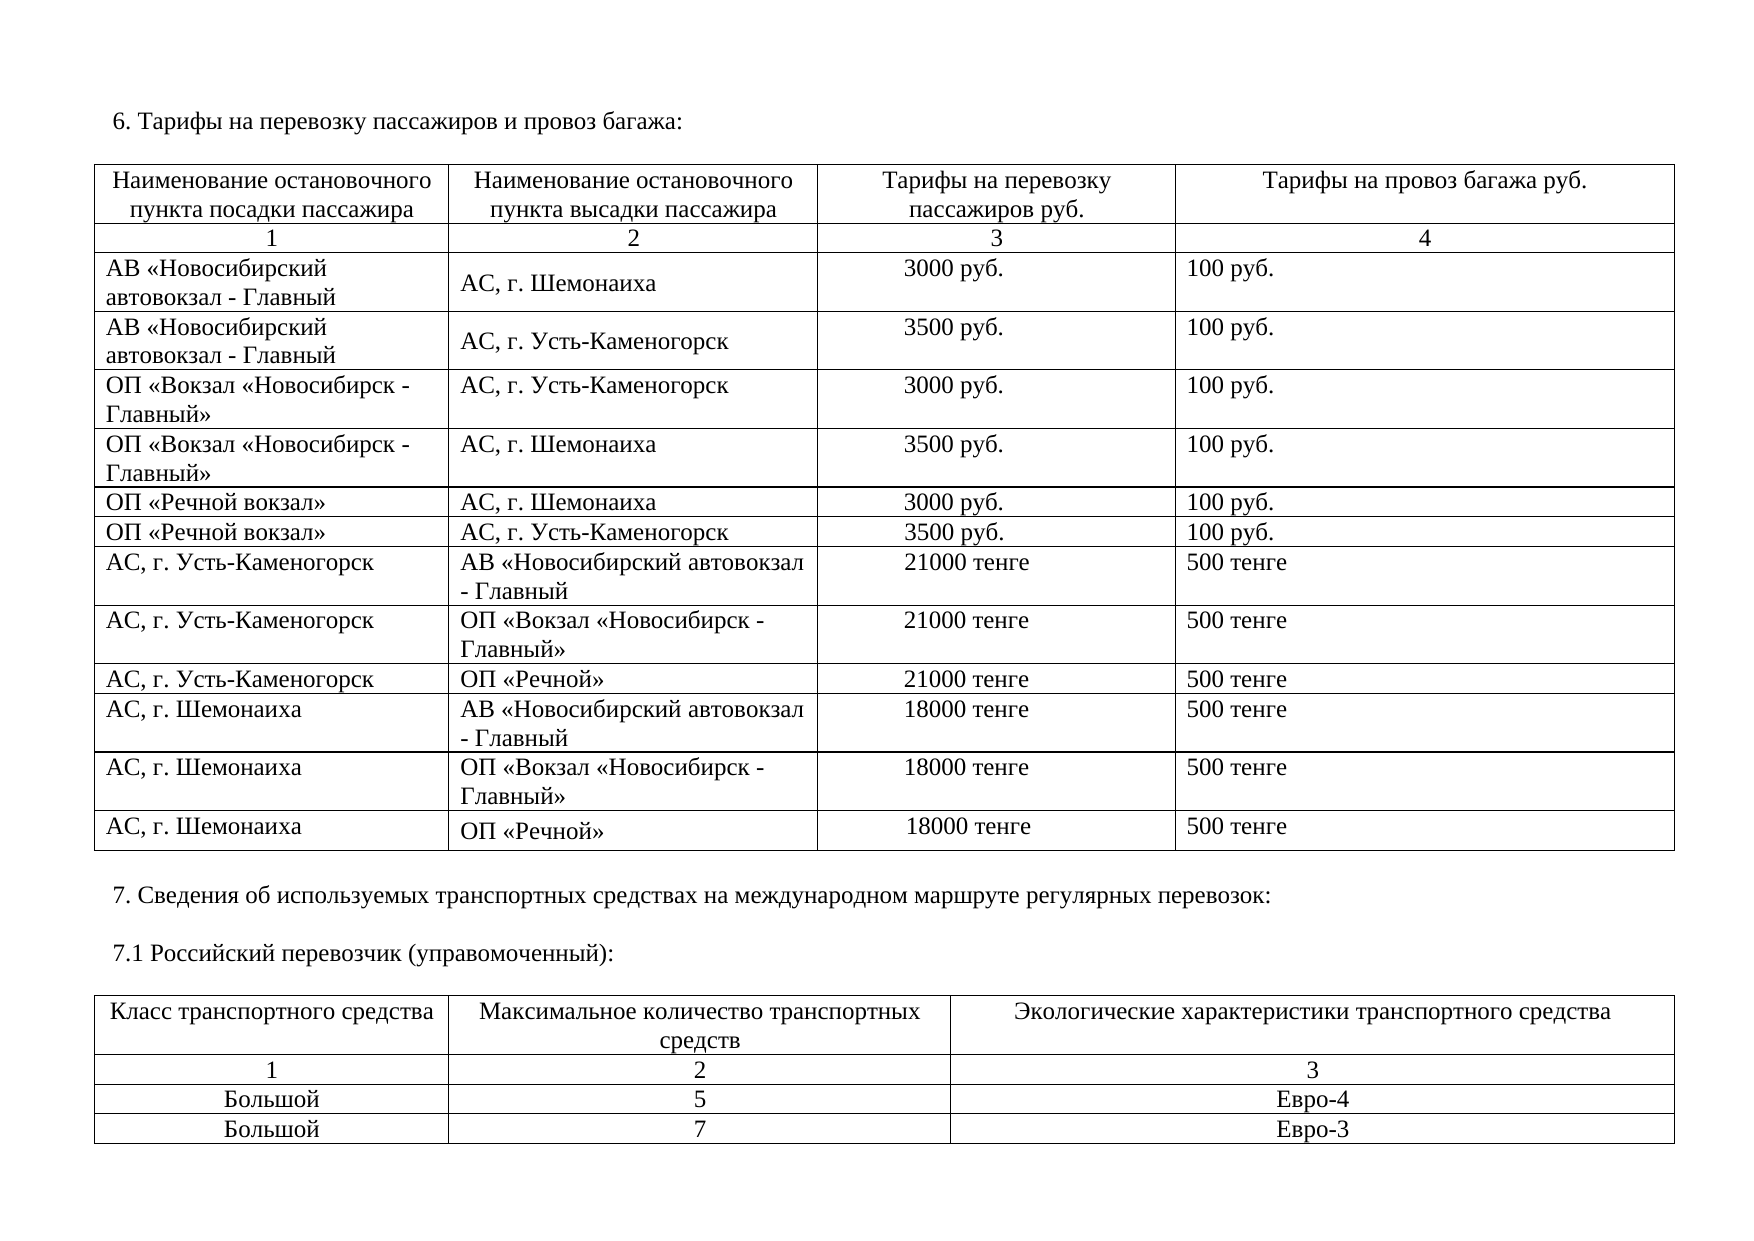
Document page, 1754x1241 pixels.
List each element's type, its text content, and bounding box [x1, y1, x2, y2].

table_cell 2 [449, 224, 817, 252]
text 7. Сведения об используемых транспортных средствах на международном маршруте регулярных перевозок: [112, 880, 1695, 909]
table_cell 3500 руб. [818, 429, 1175, 486]
table_cell 500 тенге [1176, 753, 1674, 810]
text 7.1 Российский перевозчик (управомоченный): [112, 938, 1695, 966]
table_cell ОП «Речной вокзал» [95, 488, 448, 516]
table_cell АВ «Новосибирский автовокзал - Главный [95, 312, 448, 369]
table_cell Большой [95, 1085, 448, 1113]
table_cell 500 тенге [1176, 547, 1674, 604]
table_cell 100 руб. [1176, 312, 1674, 369]
table_cell 3000 руб. [818, 488, 1175, 516]
table_cell АС, г. Шемонаиха [449, 429, 817, 486]
table_cell Евро-3 [951, 1114, 1674, 1143]
table_cell ОП «Вокзал «Новосибирск - Главный» [95, 429, 448, 486]
table_cell АС, г. Усть-Каменогорск [449, 517, 817, 546]
table_cell 18000 тенге [818, 753, 1175, 810]
table_cell 5 [449, 1085, 950, 1113]
table_cell АС, г. Усть-Каменогорск [95, 606, 448, 663]
table_cell 7 [449, 1114, 950, 1143]
table_cell 100 руб. [1176, 370, 1674, 428]
table_cell АС, г. Шемонаиха [95, 811, 448, 850]
table_header Тарифы на провоз багажа руб. [1176, 165, 1674, 222]
table_cell 500 тенге [1176, 606, 1674, 663]
table_cell ОП «Вокзал «Новосибирск - Главный» [449, 606, 817, 663]
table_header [449, 996, 950, 1054]
table_cell 3 [818, 224, 1175, 252]
table_cell 21000 тенге [818, 606, 1175, 663]
table_cell 21000 тенге [818, 547, 1175, 604]
table_cell Большой [95, 1114, 448, 1143]
table_header Тарифы на перевозку пассажиров руб. [818, 165, 1175, 222]
table_cell АС, г. Усть-Каменогорск [449, 370, 817, 428]
table_cell АВ «Новосибирский автовокзал - Главный [449, 694, 817, 751]
text 6. Тарифы на перевозку пассажиров и провоз багажа: [112, 106, 1695, 135]
table_cell АС, г. Шемонаиха [95, 694, 448, 751]
table_cell 2 [449, 1055, 950, 1083]
table_cell АС, г. Усть-Каменогорск [95, 664, 448, 693]
table_cell ОП «Вокзал «Новосибирск - Главный» [95, 370, 448, 428]
table_cell 500 тенге [1176, 811, 1674, 850]
table_cell АС, г. Усть-Каменогорск [95, 547, 448, 604]
table_header Наименование остановочного пункта высадки пассажира [449, 165, 817, 222]
table_cell АС, г. Шемонаиха [449, 253, 817, 311]
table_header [951, 996, 1674, 1054]
table_cell ОП «Речной вокзал» [95, 517, 448, 546]
table_cell 3000 руб. [818, 370, 1175, 428]
table_cell Евро-4 [951, 1085, 1674, 1113]
table_cell 3000 руб. [818, 253, 1175, 311]
table_cell 3500 руб. [818, 517, 1175, 546]
table_cell 100 руб. [1176, 488, 1674, 516]
table_cell АС, г. Шемонаиха [95, 753, 448, 810]
table_header Наименование остановочного пункта посадки пассажира [95, 165, 448, 222]
table_cell ОП «Вокзал «Новосибирск - Главный» [449, 753, 817, 810]
table_cell 100 руб. [1176, 517, 1674, 546]
table_cell ОП «Речной» [449, 811, 817, 850]
table_cell 1 [95, 224, 448, 252]
table_cell 500 тенге [1176, 694, 1674, 751]
table_cell 18000 тенге [818, 694, 1175, 751]
table_cell 18000 тенге [818, 811, 1175, 850]
table_cell 21000 тенге [818, 664, 1175, 693]
table_cell 500 тенге [1176, 664, 1674, 693]
table_cell 100 руб. [1176, 429, 1674, 486]
table_cell 4 [1176, 224, 1674, 252]
table_header Класс транспортного средства [95, 996, 448, 1054]
table_cell АВ «Новосибирский автовокзал - Главный [449, 547, 817, 604]
table_cell АС, г. Усть-Каменогорск [449, 312, 817, 369]
table_cell ОП «Речной» [449, 664, 817, 693]
table_cell 3500 руб. [818, 312, 1175, 369]
table_cell АВ «Новосибирский автовокзал - Главный [95, 253, 448, 311]
table_cell 100 руб. [1176, 253, 1674, 311]
table_cell АС, г. Шемонаиха [449, 488, 817, 516]
table_cell 3 [951, 1055, 1674, 1083]
table_cell 1 [95, 1055, 448, 1083]
